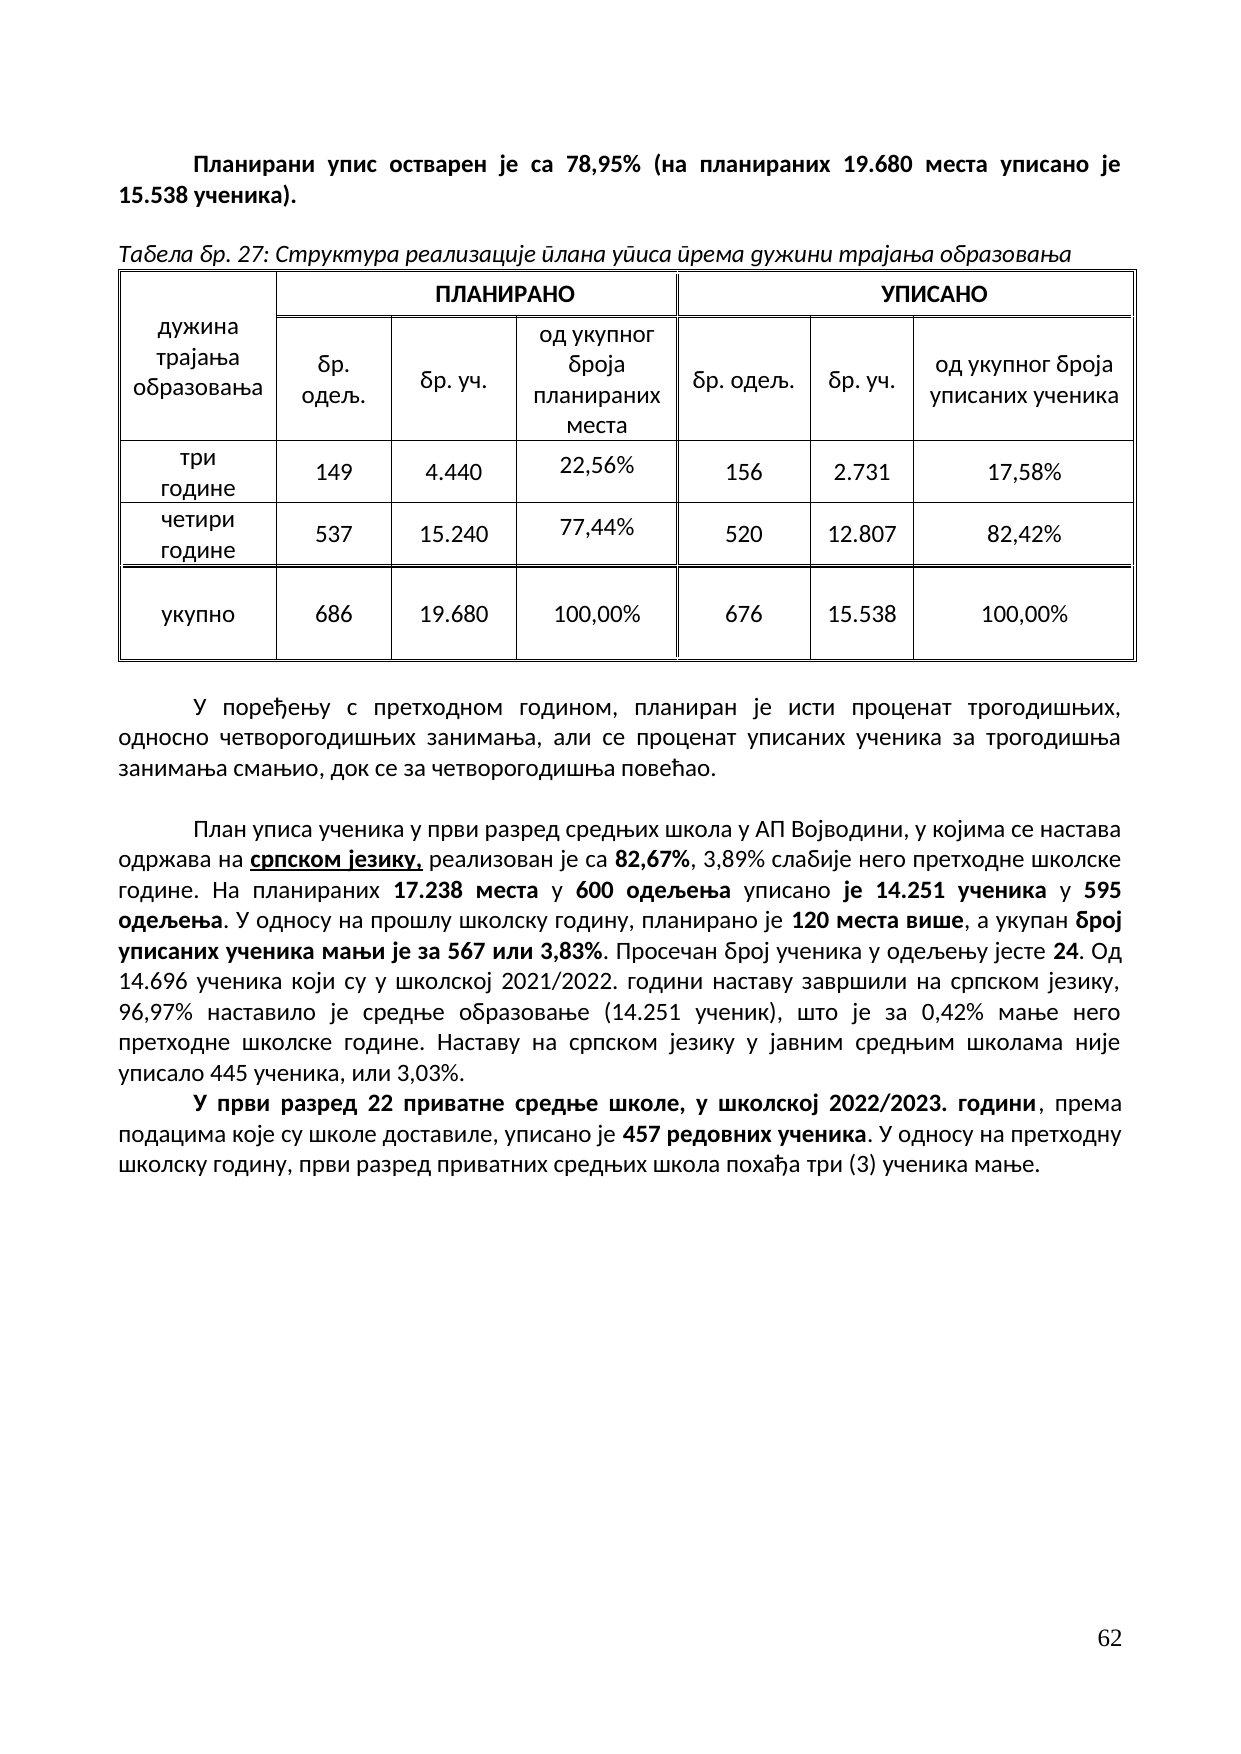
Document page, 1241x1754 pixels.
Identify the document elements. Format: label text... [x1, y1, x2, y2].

text План уписа ученика у први разред средњих школа у АП Војводини, у којима се настава одржава на српском језику, реализован је са 82,67%, 3,89% слабије него претходне школске године. На планираних 17.238 места у 600 одељења уписано је 14.251 ученика у 595 одељења. У односу на прошлу школску годину, планирано је 120 места више, а укупан број уписаних ученика мањи је за 567 или 3,83%. Просечан број ученика у одељењу јесте 24. Од 14.696 ученика који су у школској 2021/2022. години наставу завршили на српском језику, 96,97% наставило је средње образовање (14.251 ученик), што је за 0,42% мање него претходне школске године. Наставу на српском језику у јавним средњим школама није уписало 445 ученика, или 3,03%. [118, 813, 1122, 1088]
table_cell 19.680 [392, 568, 516, 659]
table_cell 520 [679, 503, 810, 564]
table_cell 149 [277, 441, 391, 502]
table_cell 22,56% [517, 441, 676, 502]
table_cell 82,42% [914, 503, 1133, 564]
table_cell од укупног броја уписаних ученика [914, 315, 1135, 440]
table_cell три године [121, 441, 276, 502]
table_header дужина трајања образовања [121, 272, 276, 440]
text У поређењу с претходном годином, планиран је исти проценат трогодишњих, односно четворогодишњих занимања, али се проценат уписаних ученика за трогодишња занимања смањио, док се за четворогодишња повећао. [118, 691, 1122, 782]
table_cell 15.538 [811, 568, 913, 659]
table_cell 686 [277, 568, 391, 659]
table_cell бр. уч. [392, 318, 516, 440]
table_cell бр. одељ. [277, 318, 391, 440]
table_cell бр. одељ. [679, 318, 810, 440]
table_cell 17,58% [914, 441, 1133, 502]
table_cell 15.240 [392, 503, 516, 564]
table_cell 4.440 [392, 441, 516, 502]
table_cell од укупног броја планираних места [517, 318, 676, 440]
table_header ПЛАНИРАНО [277, 272, 677, 315]
table_cell 676 [677, 567, 810, 659]
table_cell 537 [277, 503, 391, 564]
table_cell бр. уч. [811, 318, 913, 440]
table_cell 12.807 [811, 503, 913, 564]
table_cell 77,44% [517, 503, 676, 564]
text У први разред 22 приватне средње школе, у школској 2022/2023. години, према подацима које су школе доставиле, уписано је 457 редовних ученика. У односу на претходну школску годину, први разред приватних средњих школа похађа три (3) ученика мање. [118, 1088, 1122, 1179]
table_cell 156 [679, 441, 810, 502]
table_cell 100,00% [517, 568, 677, 659]
table_cell 100,00% [914, 564, 1135, 659]
text Планирани упис остварен је са 78,95% (на планираних 19.680 места уписано је 15.538 ученика). [118, 149, 1122, 210]
text Табела бр. 27: Структура реализације плана уписа према дужини трајања образовања [118, 238, 1122, 269]
table_header УПИСАНО [677, 272, 1133, 315]
table_cell укупно [120, 564, 276, 659]
table_cell 2.731 [811, 441, 913, 502]
table_cell четири године [121, 503, 276, 564]
